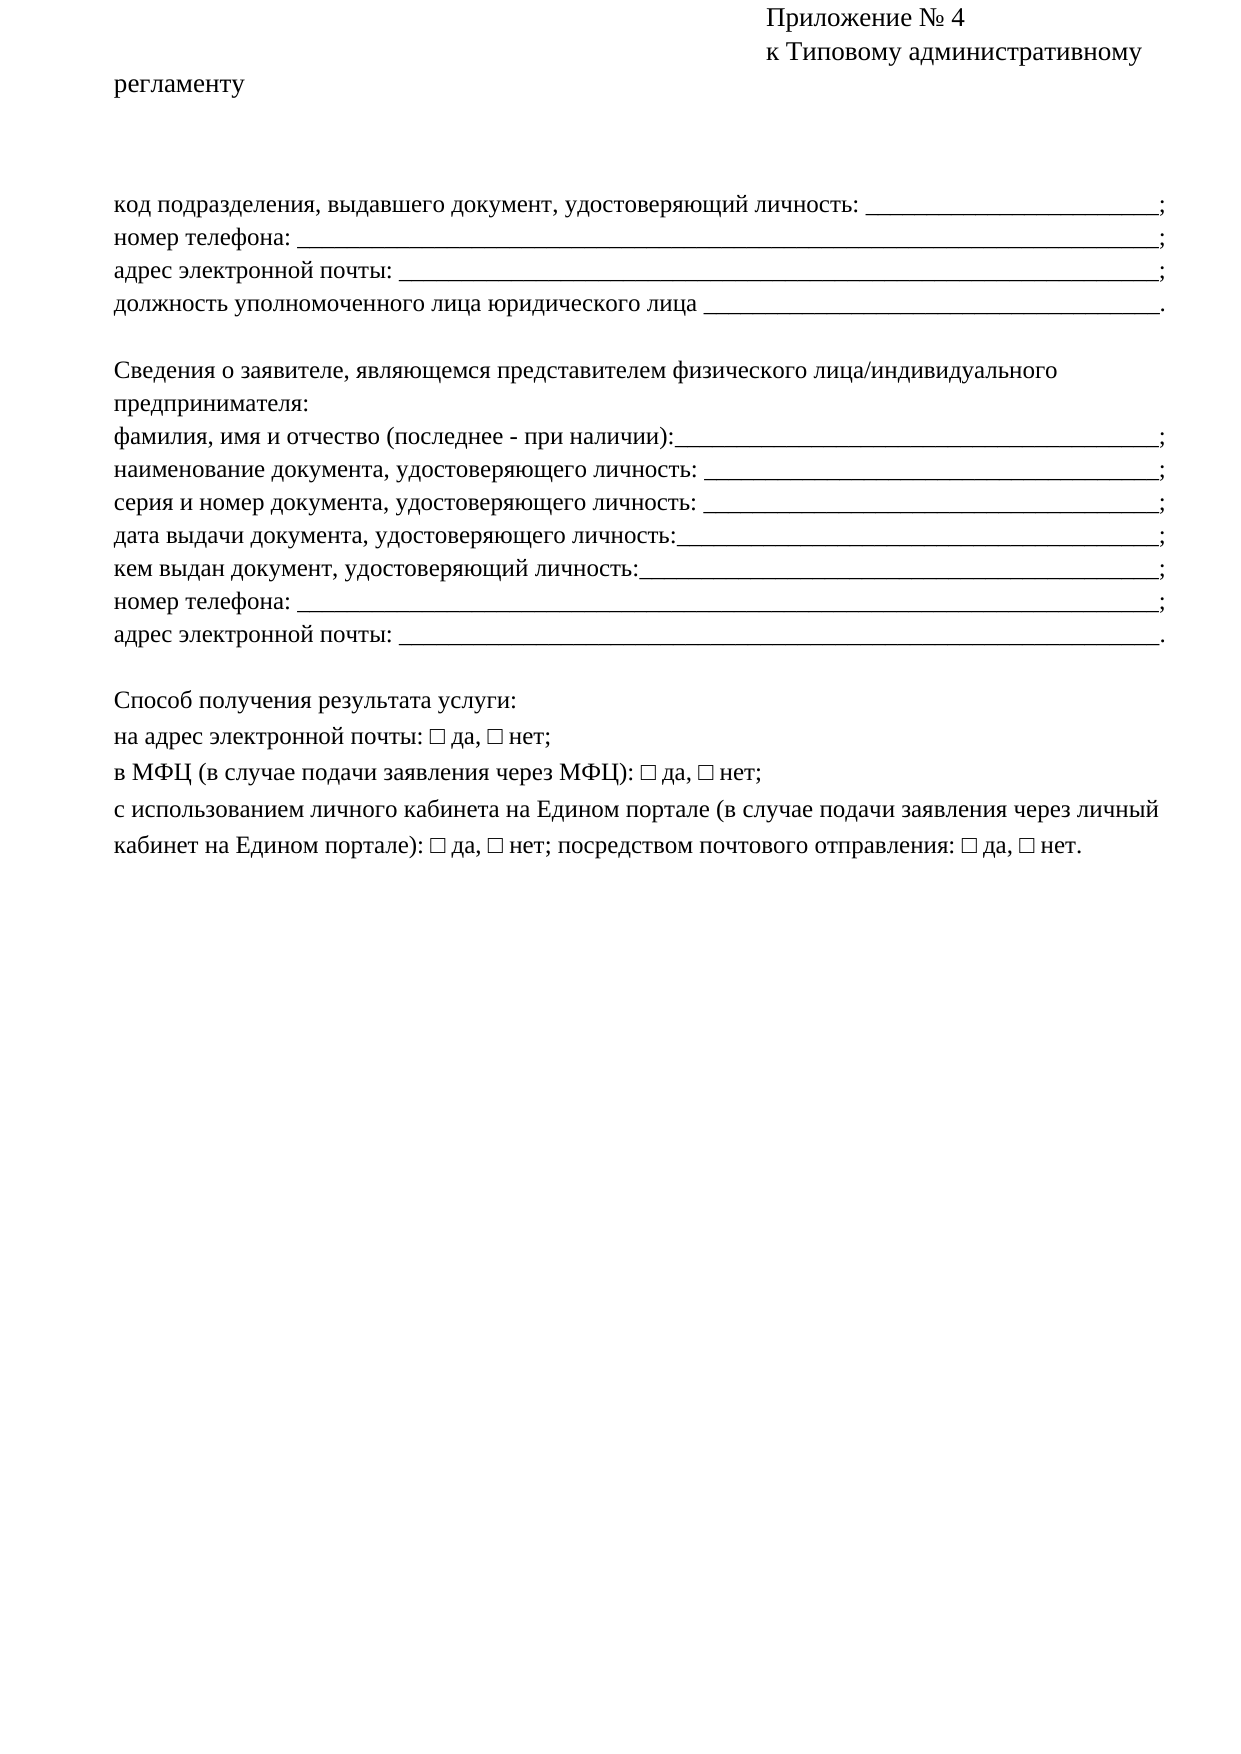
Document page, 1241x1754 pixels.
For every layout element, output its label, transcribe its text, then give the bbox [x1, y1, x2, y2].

text Способ получения результата услуги: [114, 680, 1183, 716]
text наименование документа, удостоверяющего личность: ; [114, 451, 1183, 484]
text адрес электронной почты: ; [114, 252, 1183, 285]
text дата выдачи документа, удостоверяющего личность: ; [114, 517, 1183, 550]
text номер телефона: ; [114, 583, 1183, 616]
text код подразделения, выдавшего документ, удостоверяющий личность: ; [114, 186, 1183, 219]
text серия и номер документа, удостоверяющего личность: ; [114, 484, 1183, 517]
text должность уполномоченного лица юридического лица . [114, 285, 1183, 318]
text кем выдан документ, удостоверяющий личность: ; [114, 550, 1183, 583]
text с использованием личного кабинета на Едином портале (в случае подачи заявления через личный кабинет на Едином портале): □ да, □ нет; посредством почтового отправления: □ да, □ нет. [114, 788, 1183, 861]
text адрес электронной почты: . [114, 616, 1183, 649]
text Сведения о заявителе, являющемся представителем физического лица/индивидуального предпринимателя: [114, 352, 1183, 418]
text на адрес электронной почты: □ да, □ нет; [114, 716, 1183, 752]
text в МФЦ (в случае подачи заявления через МФЦ): □ да, □ нет; [114, 752, 1183, 788]
text номер телефона: ; [114, 219, 1183, 252]
text фамилия, имя и отчество (последнее - при наличии): ; [114, 418, 1183, 451]
